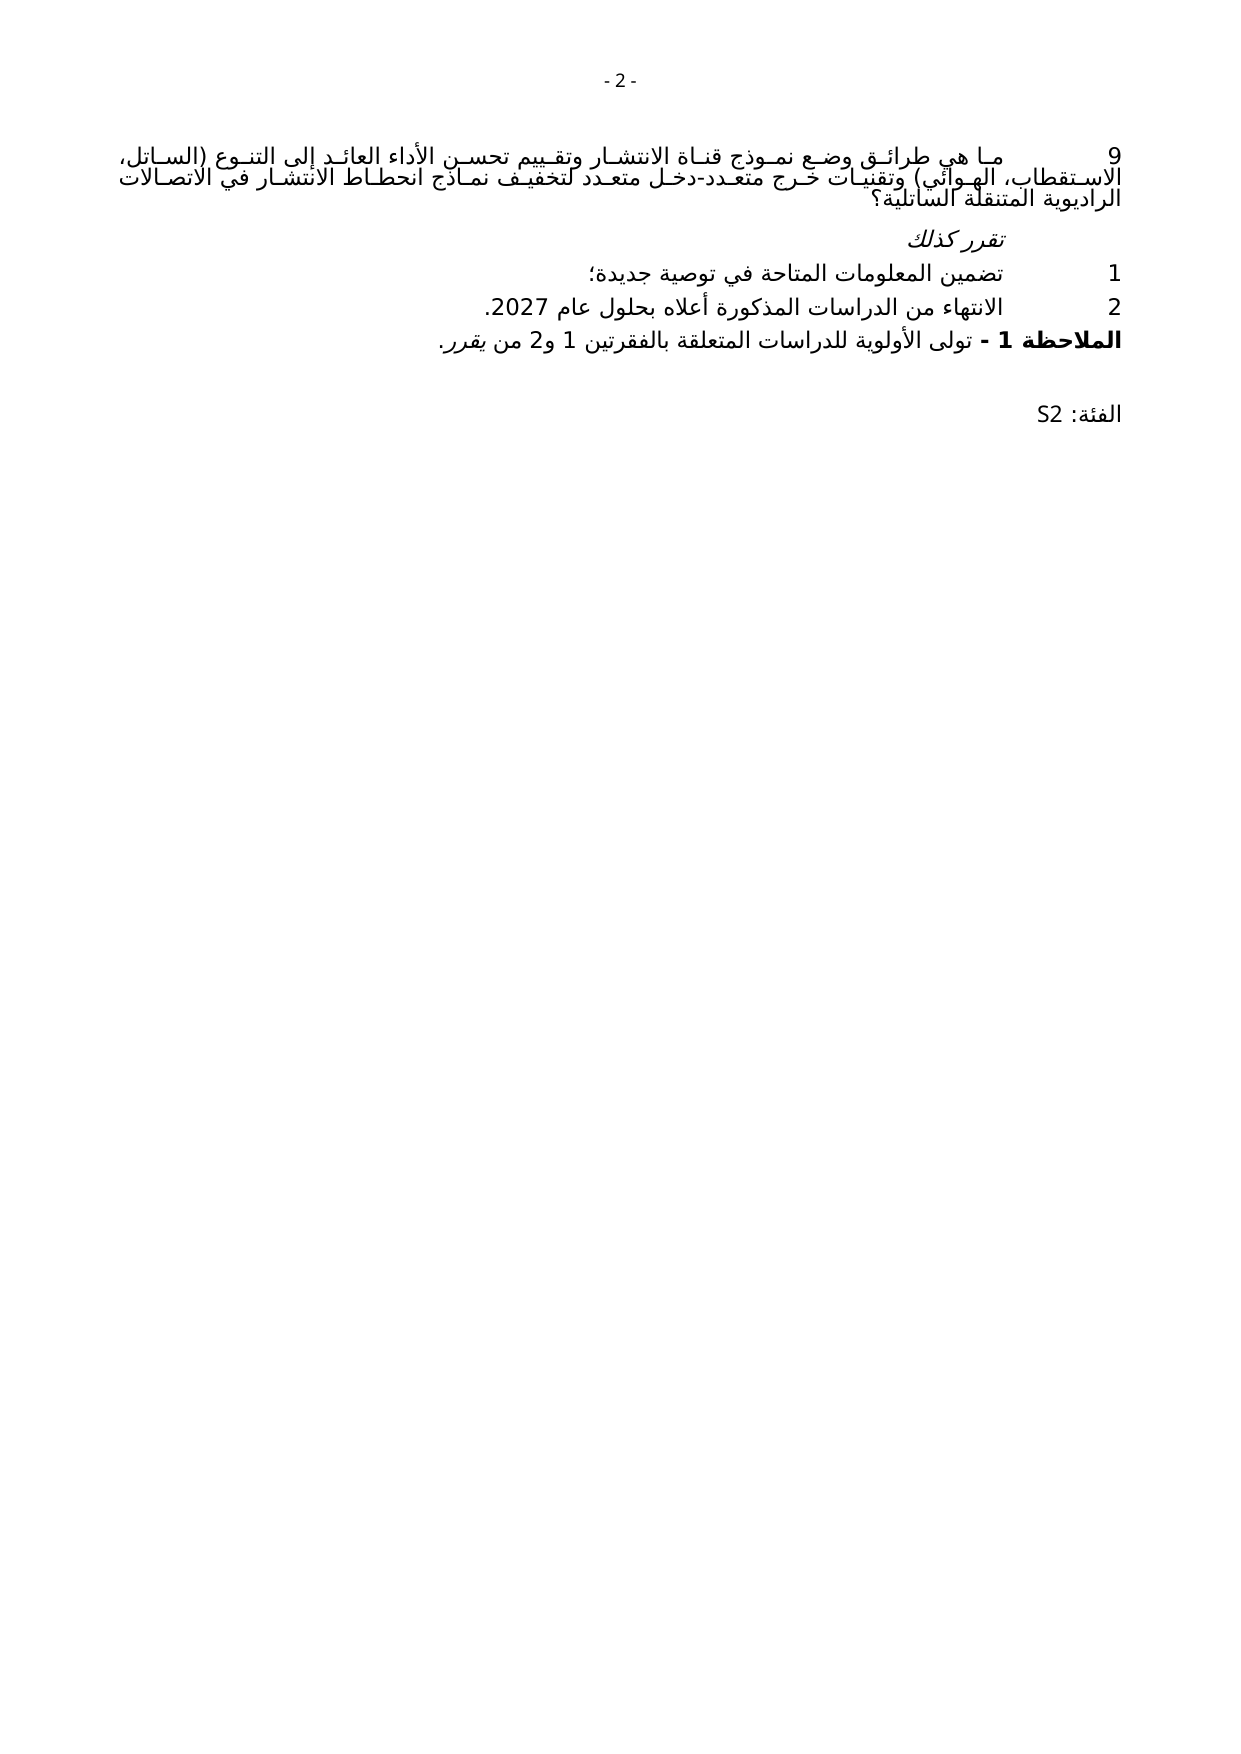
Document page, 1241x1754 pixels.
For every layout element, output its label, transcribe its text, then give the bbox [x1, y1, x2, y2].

text 1 تضمين المعلومات المتاحة في توصية جديدة؛ [882, 264, 1122, 285]
text 2 الانتهاء من الدراسات المذكورة أعلاه بحلول عام 2027. [957, 298, 1122, 319]
text 1 تضمين المعلومات المتاحة في توصية جديدة؛ [118, 264, 890, 285]
text تقرر كذلك [118, 230, 1122, 252]
text الفئة: S2 [118, 403, 1122, 428]
text 2 الانتهاء من الدراسات المذكورة أعلاه بحلول عام 2027. [746, 298, 963, 319]
text 2 الانتهاء من الدراسات المذكورة أعلاه بحلول عام 2027. [118, 298, 630, 319]
text 9 ما هي طرائق وضع نموذج قناة الانتشار وتقييم تحسن الأداء العائد إلى التنوع (الساتل، الاستقطاب، الهوائي) وتقنيات خرج متعدد-دخل متعدد لتخفيف نماذج انحطاط الانتشار في الاتصالات الراديوية المتنقلة الساتلية؟ [118, 148, 1122, 212]
text الملاحظة 1 - تولى الأولوية للدراسات المتعلقة بالفقرتين 1 و2 من يقرر. [619, 332, 887, 353]
text الملاحظة 1 - تولى الأولوية للدراسات المتعلقة بالفقرتين 1 و2 من يقرر. [879, 332, 1122, 353]
text الملاحظة 1 - تولى الأولوية للدراسات المتعلقة بالفقرتين 1 و2 من يقرر. [118, 332, 652, 353]
